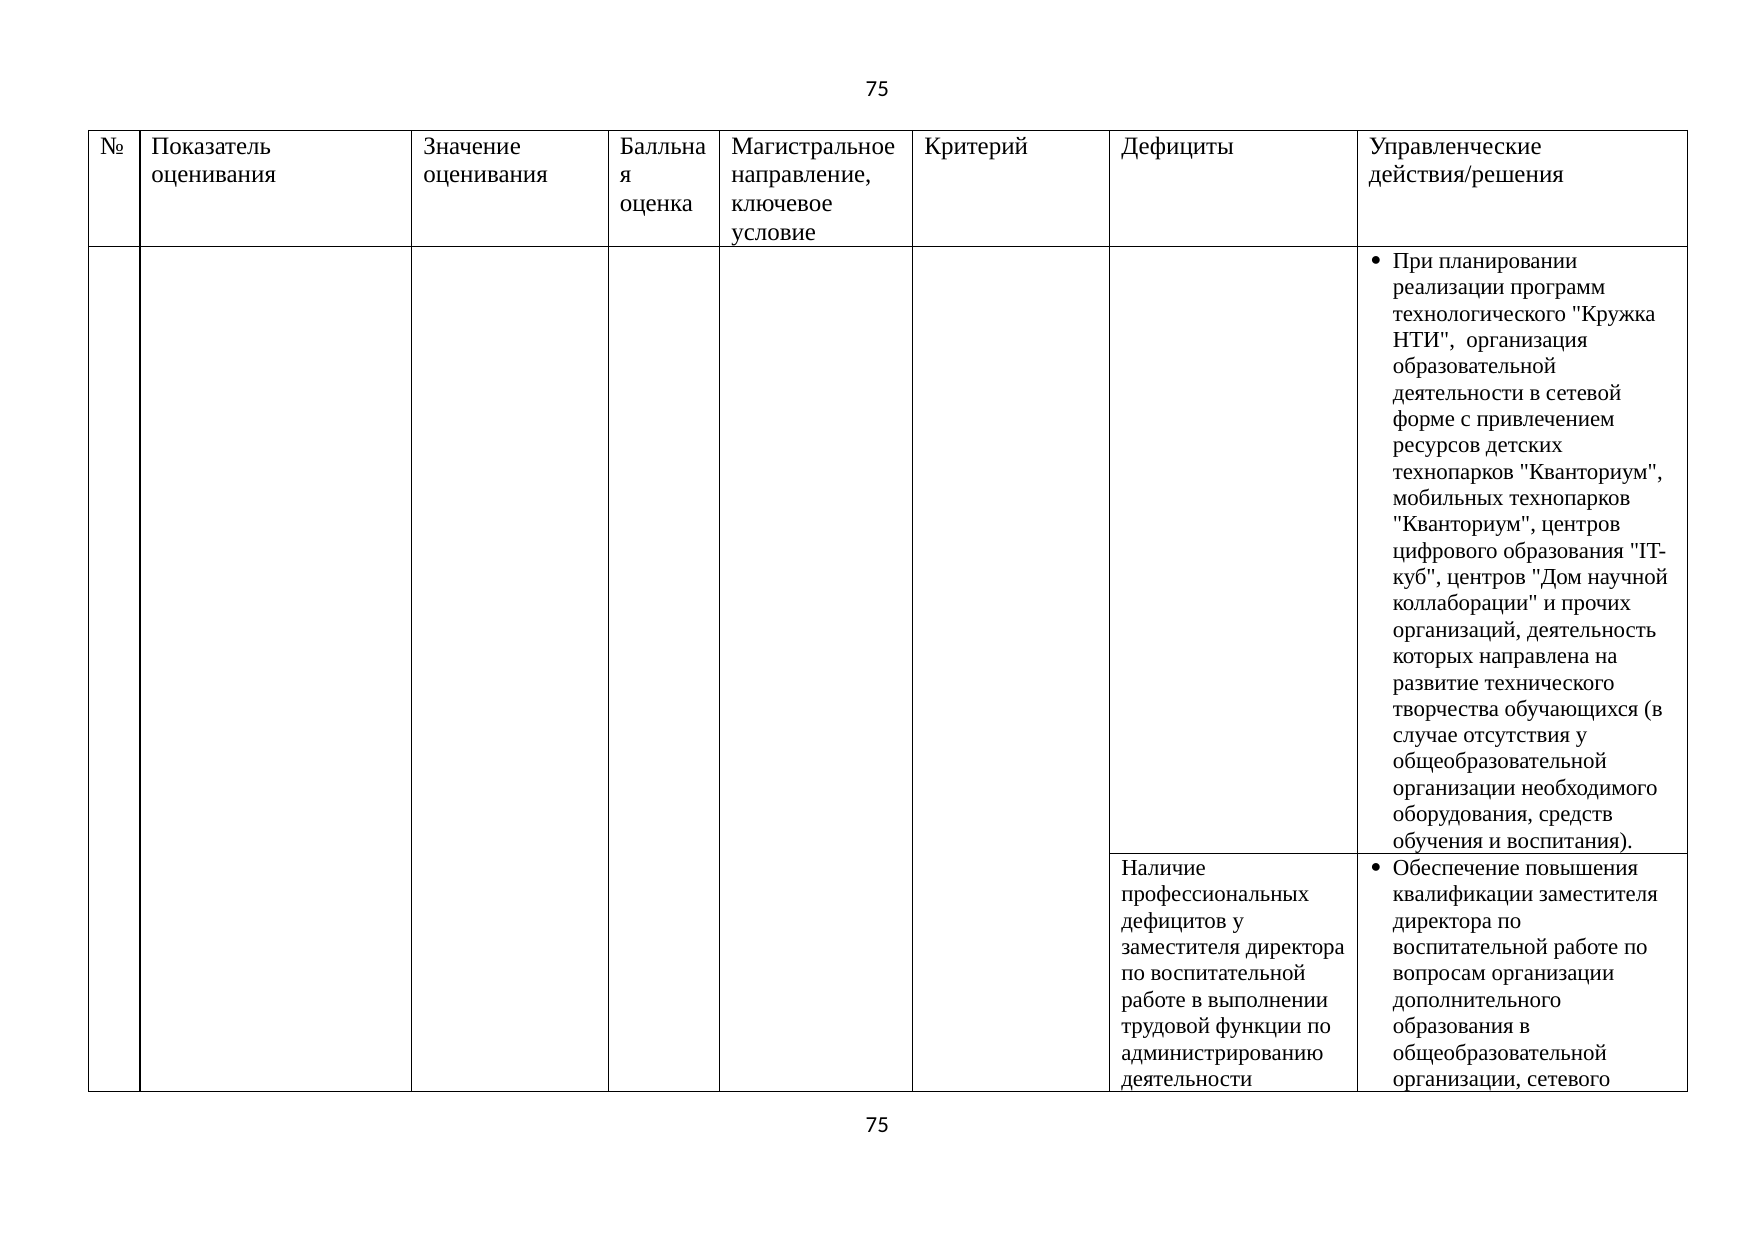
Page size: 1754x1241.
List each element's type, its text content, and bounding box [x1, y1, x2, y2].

table_header Управленческие действия/решения [1358, 131, 1687, 246]
table_header Значение оценивания [412, 131, 608, 246]
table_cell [1358, 247, 1687, 853]
table_header Критерий [913, 131, 1109, 246]
table_header Магистральное направление, ключевое условие [720, 131, 912, 246]
table_header Балльная оценка [609, 131, 719, 246]
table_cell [1110, 247, 1357, 853]
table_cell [1110, 854, 1357, 1091]
table_header Дефициты [1110, 131, 1357, 246]
table_header № [89, 131, 139, 246]
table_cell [1358, 854, 1687, 1091]
table_header Показатель оценивания [141, 131, 411, 246]
